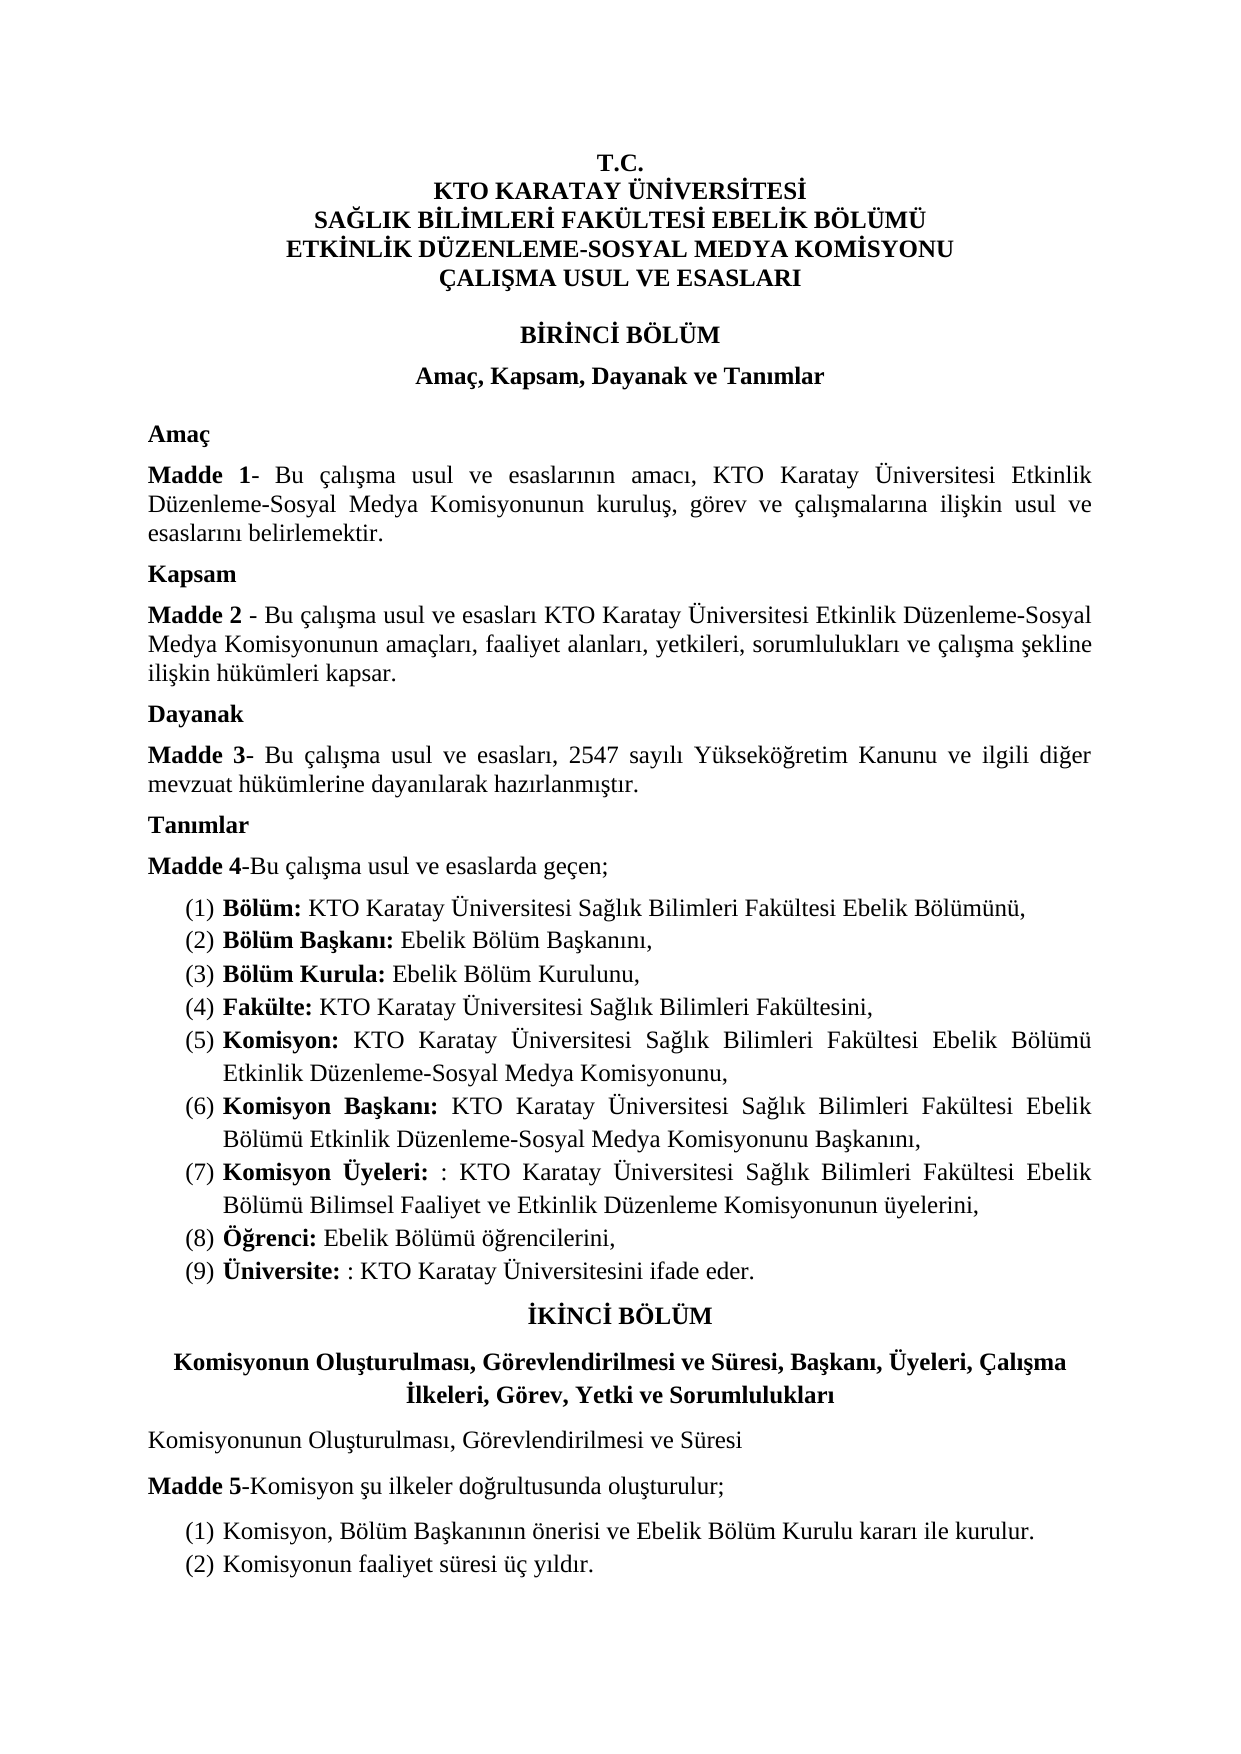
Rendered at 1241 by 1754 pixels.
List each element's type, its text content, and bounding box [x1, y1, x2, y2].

text Amaç, Kapsam, Dayanak ve Tanımlar [148, 361, 1093, 390]
text Madde 5-Komisyon şu ilkeler doğrultusunda oluşturulur; [148, 1471, 1093, 1500]
list Bölüm Başkanı: Ebelik Bölüm Başkanını, [185, 926, 1093, 954]
list Komisyon Üyeleri: : KTO Karatay Üniversitesi Sağlık Bilimleri Fakültesi Ebelik Bölümü Bilimsel Faaliyet ve Etkinlik Düzenleme Komisyonunun üyelerini, [185, 1157, 1093, 1218]
text T.C. [148, 148, 1093, 176]
text BİRİNCİ BÖLÜM [148, 320, 1093, 349]
text Komisyonun Oluşturulması, Görevlendirilmesi ve Süresi, Başkanı, Üyeleri, Çalışma İlkeleri, Görev, Yetki ve Sorumlulukları [148, 1347, 1093, 1409]
list Komisyon Başkanı: KTO Karatay Üniversitesi Sağlık Bilimleri Fakültesi Ebelik Bölümü Etkinlik Düzenleme-Sosyal Medya Komisyonunu Başkanını, [185, 1091, 1093, 1152]
list Fakülte: KTO Karatay Üniversitesi Sağlık Bilimleri Fakültesini, [185, 992, 1093, 1020]
text Tanımlar [148, 810, 1093, 839]
text Dayanak [148, 699, 1093, 728]
list Komisyonun faaliyet süresi üç yıldır. [185, 1549, 1093, 1578]
list Bölüm Kurula: Ebelik Bölüm Kurulunu, [185, 959, 1093, 987]
list Komisyon, Bölüm Başkanının önerisi ve Ebelik Bölüm Kurulu kararı ile kurulur. [185, 1516, 1093, 1545]
list Komisyon: KTO Karatay Üniversitesi Sağlık Bilimleri Fakültesi Ebelik Bölümü Etkinlik Düzenleme-Sosyal Medya Komisyonunu, [185, 1025, 1093, 1086]
list Öğrenci: Ebelik Bölümü öğrencilerini, [185, 1223, 1093, 1252]
text ETKİNLİK DÜZENLEME-SOSYAL MEDYA KOMİSYONU [148, 234, 1093, 263]
list Üniversite: : KTO Karatay Üniversitesini ifade eder. [185, 1256, 1093, 1284]
text Madde 3- Bu çalışma usul ve esasları, 2547 sayılı Yükseköğretim Kanunu ve ilgili diğer mevzuat hükümlerine dayanılarak hazırlanmıştır. [148, 740, 1093, 798]
text Madde 4-Bu çalışma usul ve esaslarda geçen; [148, 851, 1093, 880]
text Amaç [148, 419, 1093, 448]
text SAĞLIK BİLİMLERİ FAKÜLTESİ EBELİK BÖLÜMÜ [148, 205, 1093, 234]
text Madde 2 - Bu çalışma usul ve esasları KTO Karatay Üniversitesi Etkinlik Düzenleme-Sosyal Medya Komisyonunun amaçları, faaliyet alanları, yetkileri, sorumlulukları ve çalışma şekline ilişkin hükümleri kapsar. [148, 600, 1093, 686]
text Kapsam [148, 559, 1093, 588]
text KTO KARATAY ÜNİVERSİTESİ [148, 176, 1093, 205]
list Bölüm: KTO Karatay Üniversitesi Sağlık Bilimleri Fakültesi Ebelik Bölümünü, [185, 893, 1093, 921]
text İKİNCİ BÖLÜM [148, 1301, 1093, 1330]
text ÇALIŞMA USUL VE ESASLARI [148, 263, 1093, 291]
text Madde 1- Bu çalışma usul ve esaslarının amacı, KTO Karatay Üniversitesi Etkinlik Düzenleme-Sosyal Medya Komisyonunun kuruluş, görev ve çalışmalarına ilişkin usul ve esaslarını belirlemektir. [148, 460, 1093, 546]
text Komisyonunun Oluşturulması, Görevlendirilmesi ve Süresi [148, 1425, 1093, 1454]
